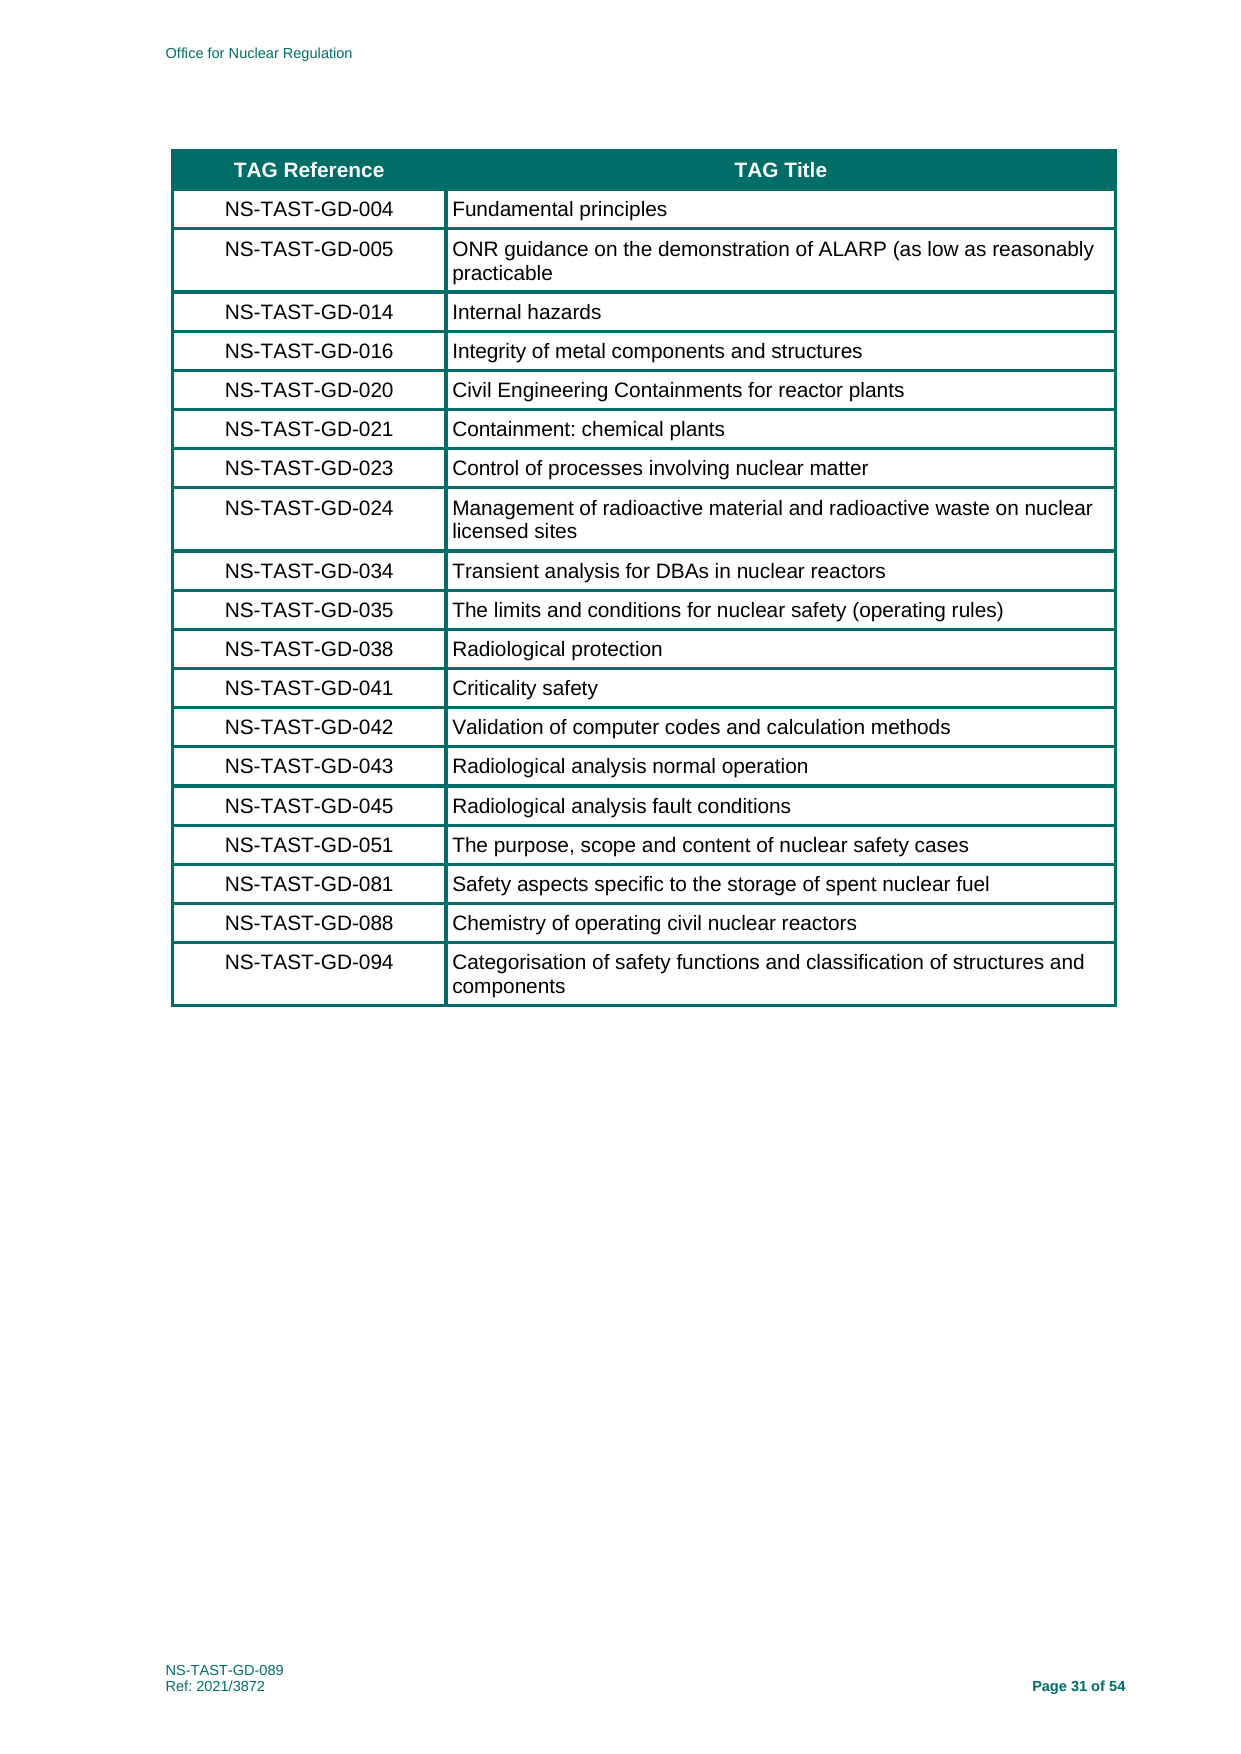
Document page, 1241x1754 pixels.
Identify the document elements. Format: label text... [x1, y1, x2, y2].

table_cell NS-TAST-GD-094 [174, 944, 444, 1004]
table_cell NS-TAST-GD-020 [174, 372, 444, 408]
table_cell Radiological analysis fault conditions [448, 788, 1114, 823]
table_cell Transient analysis for DBAs in nuclear reactors [448, 553, 1114, 588]
table_cell Radiological protection [448, 631, 1114, 667]
table_cell NS-TAST-GD-043 [174, 748, 444, 784]
table_cell NS-TAST-GD-016 [174, 333, 444, 369]
table_cell Validation of computer codes and calculation methods [448, 709, 1114, 745]
table_cell NS-TAST-GD-021 [174, 411, 444, 447]
table_cell NS-TAST-GD-035 [174, 592, 444, 628]
table_cell Control of processes involving nuclear matter [448, 450, 1114, 486]
table_cell Integrity of metal components and structures [448, 333, 1114, 369]
table_cell The limits and conditions for nuclear safety (operating rules) [448, 592, 1114, 628]
table_cell NS-TAST-GD-004 [174, 191, 444, 227]
table_cell NS-TAST-GD-042 [174, 709, 444, 745]
table_cell NS-TAST-GD-038 [174, 631, 444, 667]
table_cell The purpose, scope and content of nuclear safety cases [448, 827, 1114, 863]
table_cell Categorisation of safety functions and classification of structures and components [448, 944, 1114, 1004]
table_cell Containment: chemical plants [448, 411, 1114, 447]
table_cell NS-TAST-GD-034 [174, 553, 444, 588]
table_cell NS-TAST-GD-045 [174, 788, 444, 823]
table_cell NS-TAST-GD-024 [174, 489, 444, 549]
table_cell Radiological analysis normal operation [448, 748, 1114, 784]
table_cell Criticality safety [448, 670, 1114, 706]
table_cell NS-TAST-GD-014 [174, 294, 444, 329]
table_cell Civil Engineering Containments for reactor plants [448, 372, 1114, 408]
table_cell NS-TAST-GD-005 [174, 230, 444, 290]
table_header TAG Reference [174, 152, 444, 188]
table_cell Safety aspects specific to the storage of spent nuclear fuel [448, 866, 1114, 902]
table_cell NS-TAST-GD-088 [174, 905, 444, 941]
table_cell Internal hazards [448, 294, 1114, 329]
table_cell Management of radioactive material and radioactive waste on nuclear licensed sites [448, 489, 1114, 549]
table_cell NS-TAST-GD-041 [174, 670, 444, 706]
table_cell NS-TAST-GD-081 [174, 866, 444, 902]
table_header TAG Title [448, 152, 1114, 188]
table_cell NS-TAST-GD-023 [174, 450, 444, 486]
table_cell Chemistry of operating civil nuclear reactors [448, 905, 1114, 941]
table_cell ONR guidance on the demonstration of ALARP (as low as reasonably practicable [448, 230, 1114, 290]
table_cell NS-TAST-GD-051 [174, 827, 444, 863]
table_cell Fundamental principles [448, 191, 1114, 227]
